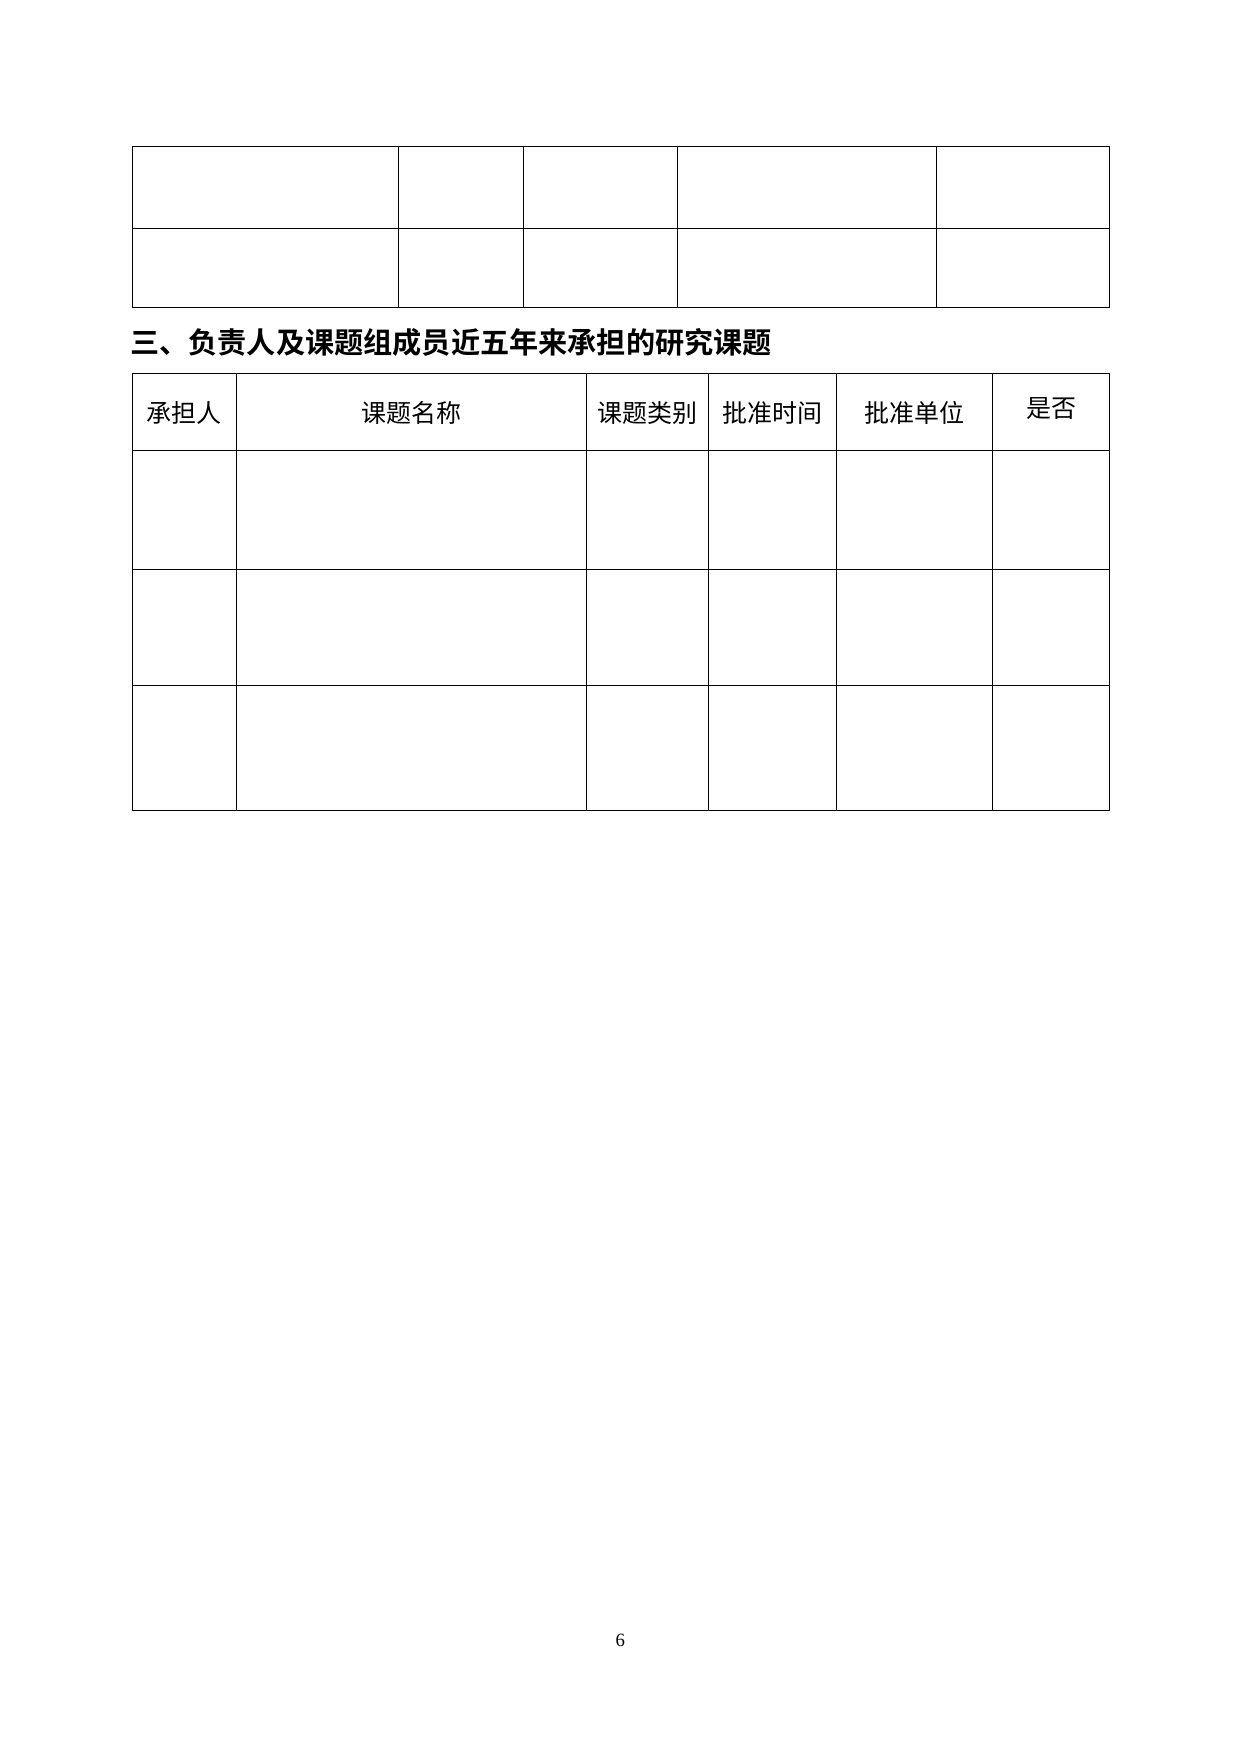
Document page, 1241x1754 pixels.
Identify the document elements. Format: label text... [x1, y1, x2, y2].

table_cell [709, 686, 836, 810]
table_cell [133, 147, 398, 228]
table_cell [237, 451, 586, 569]
table_cell [993, 686, 1109, 810]
table_header 是否 已结题 [993, 374, 1109, 449]
table_cell [709, 570, 836, 685]
table_cell [709, 451, 836, 569]
table_cell [133, 451, 236, 569]
table_cell [237, 686, 586, 810]
table_cell [837, 570, 992, 685]
table_header 课题名称 [237, 374, 586, 449]
text 三、负责人及课题组成员近五年来承担的研究课题 [130, 308, 1110, 373]
table_cell [237, 570, 586, 685]
table_cell [524, 229, 677, 307]
table_cell [524, 147, 677, 228]
table_header 承担人 [133, 374, 236, 449]
table_cell [937, 229, 1109, 307]
table_cell [587, 570, 708, 685]
table_cell [399, 147, 523, 228]
table_cell [133, 570, 236, 685]
table_cell [587, 451, 708, 569]
table_cell [993, 570, 1109, 685]
table_cell [837, 451, 992, 569]
table_header 批准时间 [709, 374, 836, 449]
table_cell [993, 451, 1109, 569]
table_cell [678, 147, 936, 228]
table_header 课题类别 [587, 374, 708, 449]
table_cell [133, 229, 398, 307]
table_cell [837, 686, 992, 810]
table_cell [399, 229, 523, 307]
table_cell [678, 229, 936, 307]
table_cell [587, 686, 708, 810]
table_cell [133, 686, 236, 810]
table_cell [937, 147, 1109, 228]
table_header 批准单位 [837, 374, 992, 449]
